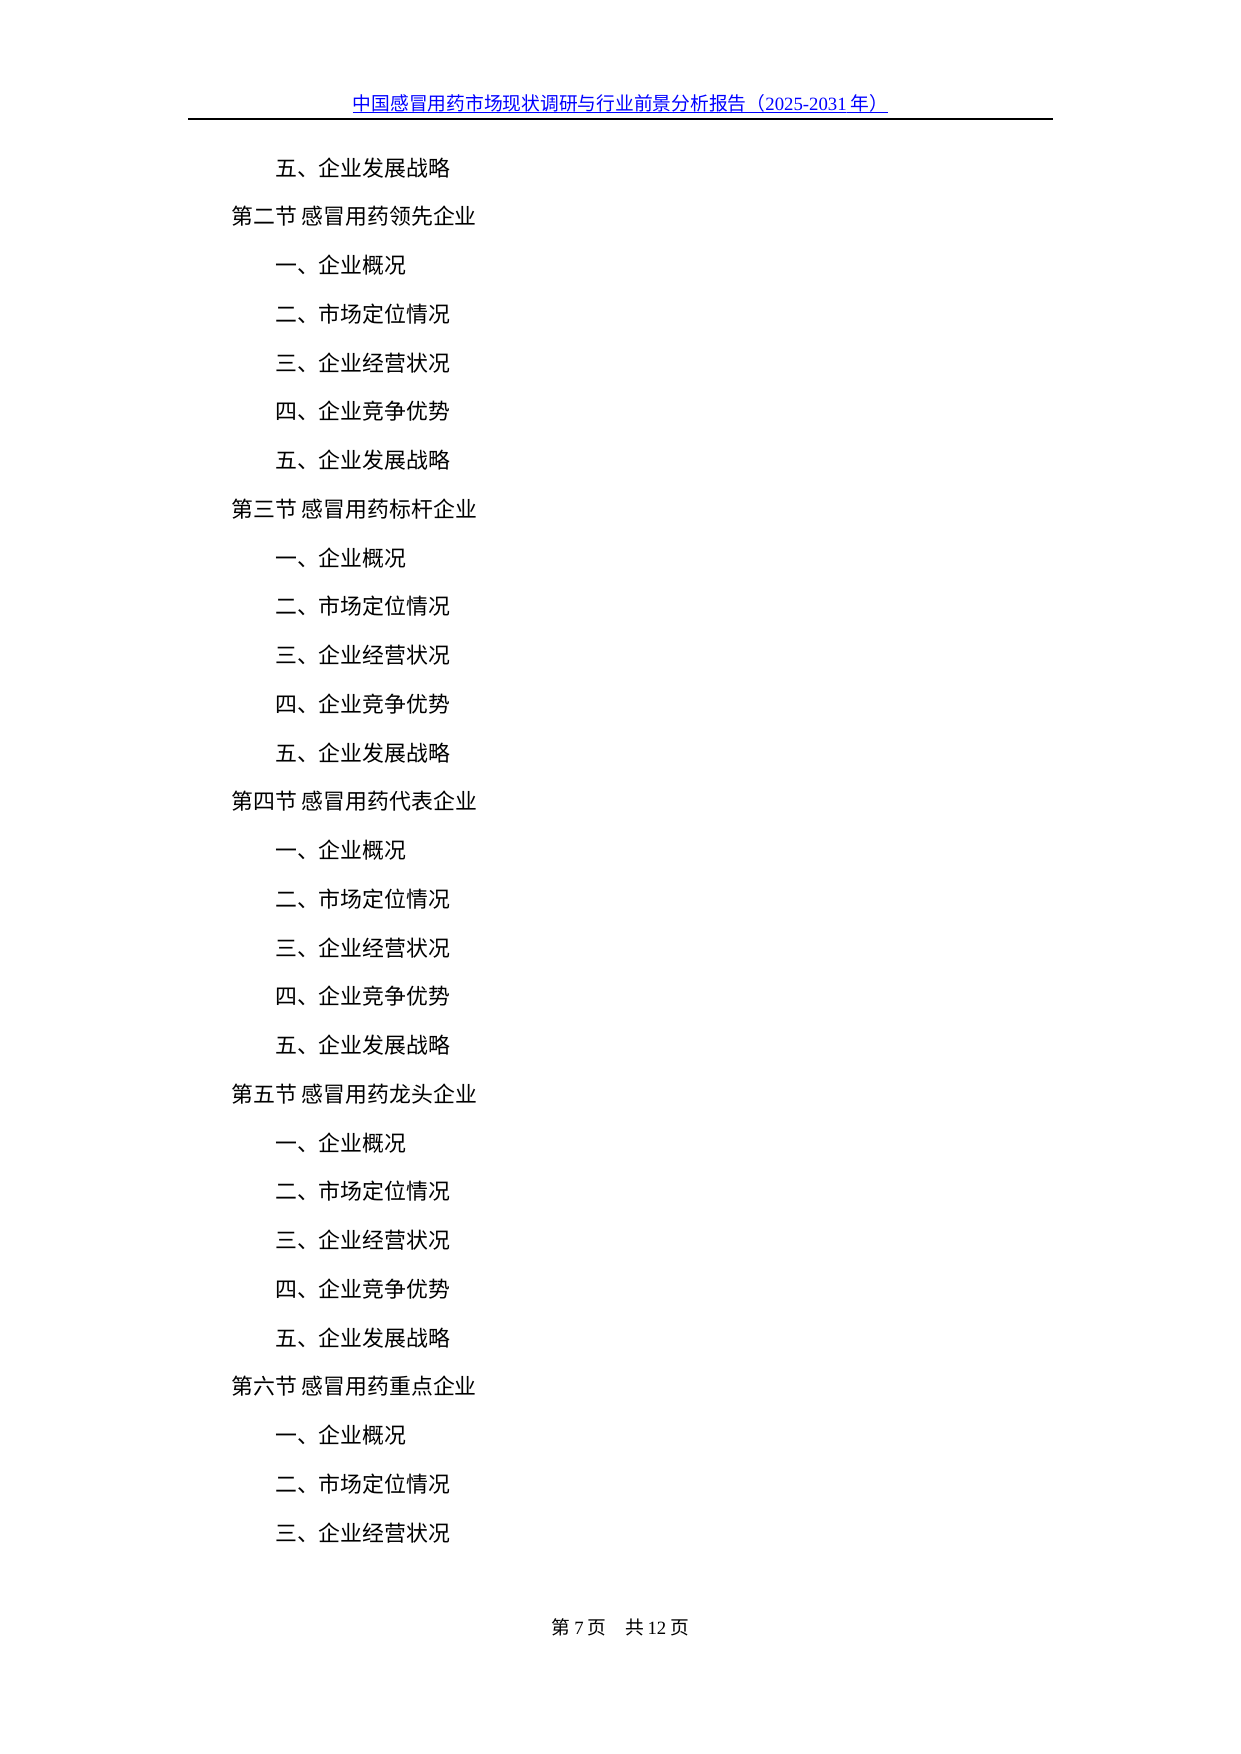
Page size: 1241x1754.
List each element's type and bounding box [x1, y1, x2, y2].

text [187, 150, 1053, 1548]
